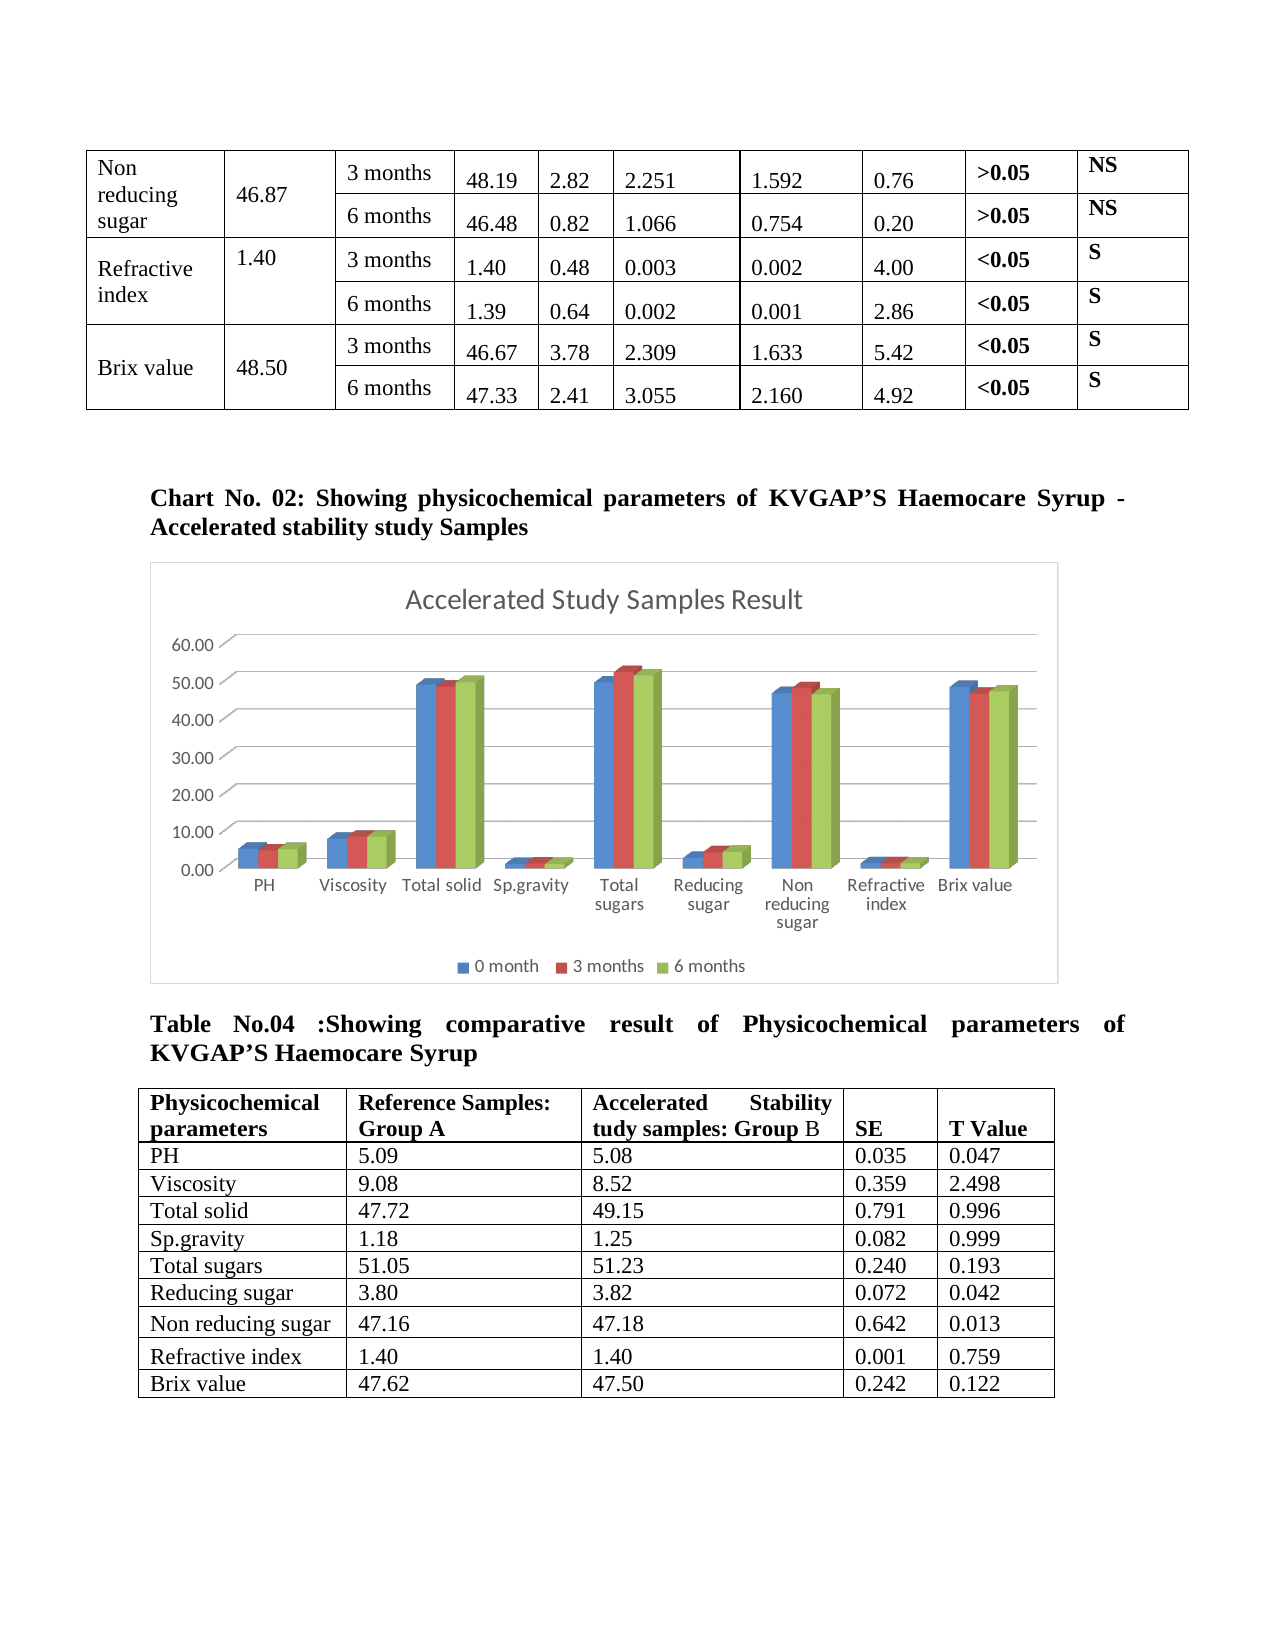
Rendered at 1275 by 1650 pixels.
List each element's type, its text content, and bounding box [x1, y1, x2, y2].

table_cell 3.055 [614, 366, 739, 409]
table_cell Viscosity [139, 1170, 346, 1196]
table_cell 47.16 [347, 1307, 581, 1337]
table_cell Total sugars [139, 1252, 346, 1278]
table_cell Refractive index [87, 238, 224, 324]
table_cell >0.05 [966, 194, 1077, 237]
table_cell 0.996 [938, 1197, 1054, 1223]
table_cell <0.05 [966, 238, 1077, 281]
table_header T Value [938, 1089, 1054, 1141]
text Table No.04 :Showing comparative result of Physicochemical parameters of KVGAP’S Haemocare Syrup [150, 1009, 1125, 1067]
table_cell 3.82 [582, 1279, 843, 1306]
table_cell 0.82 [539, 194, 613, 237]
table_cell 1.633 [741, 325, 862, 365]
table_cell 3 months [336, 151, 454, 193]
table_cell 46.67 [455, 325, 538, 365]
table_cell 47.72 [347, 1197, 581, 1223]
table_cell 0.791 [844, 1197, 937, 1223]
table_cell 2.41 [539, 366, 613, 409]
table_cell 0.754 [741, 194, 862, 237]
table_cell 1.40 [225, 238, 335, 324]
table_cell 3.78 [539, 325, 613, 365]
table_cell 2.86 [863, 282, 965, 324]
table_cell 1.39 [455, 282, 538, 324]
table_cell Refractive index [139, 1338, 346, 1369]
table_cell <0.05 [966, 282, 1077, 324]
table_cell 0.042 [938, 1279, 1054, 1306]
table_cell 6 months [336, 366, 454, 409]
table_cell 1.40 [455, 238, 538, 281]
table_cell 46.48 [455, 194, 538, 237]
table_cell 0.082 [844, 1225, 937, 1251]
table_cell 0.359 [844, 1170, 937, 1196]
table_cell S [1078, 325, 1188, 365]
table_cell 4.00 [863, 238, 965, 281]
table_cell 0.20 [863, 194, 965, 237]
table_cell 47.18 [582, 1307, 843, 1337]
table_cell 2.309 [614, 325, 739, 365]
table_cell 0.122 [938, 1370, 1054, 1397]
table_cell NS [1078, 194, 1188, 237]
table_cell 1.40 [347, 1338, 581, 1369]
table_cell 48.19 [455, 151, 538, 193]
table_cell 49.15 [582, 1197, 843, 1223]
table_cell 5.42 [863, 325, 965, 365]
table_cell 8.52 [582, 1170, 843, 1196]
table_cell 1.40 [582, 1338, 843, 1369]
table_cell PH [139, 1143, 346, 1169]
table_cell 6 months [336, 282, 454, 324]
table_cell Non reducing sugar [87, 151, 224, 237]
table_cell 4.92 [863, 366, 965, 409]
table_cell 0.76 [863, 151, 965, 193]
table_cell Total solid [139, 1197, 346, 1223]
table_cell 0.001 [844, 1338, 937, 1369]
table_cell 51.05 [347, 1252, 581, 1278]
table_cell 2.251 [614, 151, 739, 193]
table_cell NS [1078, 151, 1188, 193]
table_cell 51.23 [582, 1252, 843, 1278]
table_cell 46.87 [225, 151, 335, 237]
table_cell 2.82 [539, 151, 613, 193]
table_cell 0.999 [938, 1225, 1054, 1251]
table_cell Brix value [139, 1370, 346, 1397]
table_cell 0.002 [614, 282, 739, 324]
table_cell 1.25 [582, 1225, 843, 1251]
table_cell 0.48 [539, 238, 613, 281]
table_cell S [1078, 238, 1188, 281]
table_cell 3.80 [347, 1279, 581, 1306]
table_cell 3 months [336, 238, 454, 281]
table_cell S [1078, 282, 1188, 324]
table_cell <0.05 [966, 366, 1077, 409]
table_cell Non reducing sugar [139, 1307, 346, 1337]
table_cell 6 months [336, 194, 454, 237]
table_cell 0.003 [614, 238, 739, 281]
table_cell 1.18 [347, 1225, 581, 1251]
table_cell 0.193 [938, 1252, 1054, 1278]
table_cell <0.05 [966, 325, 1077, 365]
table_cell 1.066 [614, 194, 739, 237]
table_cell 0.002 [741, 238, 862, 281]
table_cell S [1078, 366, 1188, 409]
table_header Accelerated Stability tudy samples: Group B [582, 1089, 843, 1141]
table_cell 0.001 [741, 282, 862, 324]
table_cell 0.642 [844, 1307, 937, 1337]
table_cell 0.013 [938, 1307, 1054, 1337]
table_cell 47.50 [582, 1370, 843, 1397]
table_cell >0.05 [966, 151, 1077, 193]
table_cell 5.08 [582, 1143, 843, 1169]
text Chart No. 02: Showing physicochemical parameters of KVGAP’S Haemocare Syrup - Accelerated stability study Samples [150, 483, 1125, 541]
table_cell 47.33 [455, 366, 538, 409]
table_cell 0.240 [844, 1252, 937, 1278]
table_cell 0.035 [844, 1143, 937, 1169]
table_cell 48.50 [225, 325, 335, 409]
table_cell 47.62 [347, 1370, 581, 1397]
table_cell 0.242 [844, 1370, 937, 1397]
table_cell 0.759 [938, 1338, 1054, 1369]
table_header SE [844, 1089, 937, 1141]
table_cell 5.09 [347, 1143, 581, 1169]
table_cell Reducing sugar [139, 1279, 346, 1306]
table_cell 0.64 [539, 282, 613, 324]
table_cell 1.592 [741, 151, 862, 193]
table_cell Sp.gravity [139, 1225, 346, 1251]
table_cell 0.047 [938, 1143, 1054, 1169]
table_cell 2.498 [938, 1170, 1054, 1196]
table_cell 2.160 [741, 366, 862, 409]
table_cell 0.072 [844, 1279, 937, 1306]
table_cell Brix value [87, 325, 224, 409]
table_header Reference Samples: Group A [347, 1089, 581, 1141]
table_cell 3 months [336, 325, 454, 365]
table_cell 9.08 [347, 1170, 581, 1196]
table_header Physicochemical parameters [139, 1089, 346, 1141]
